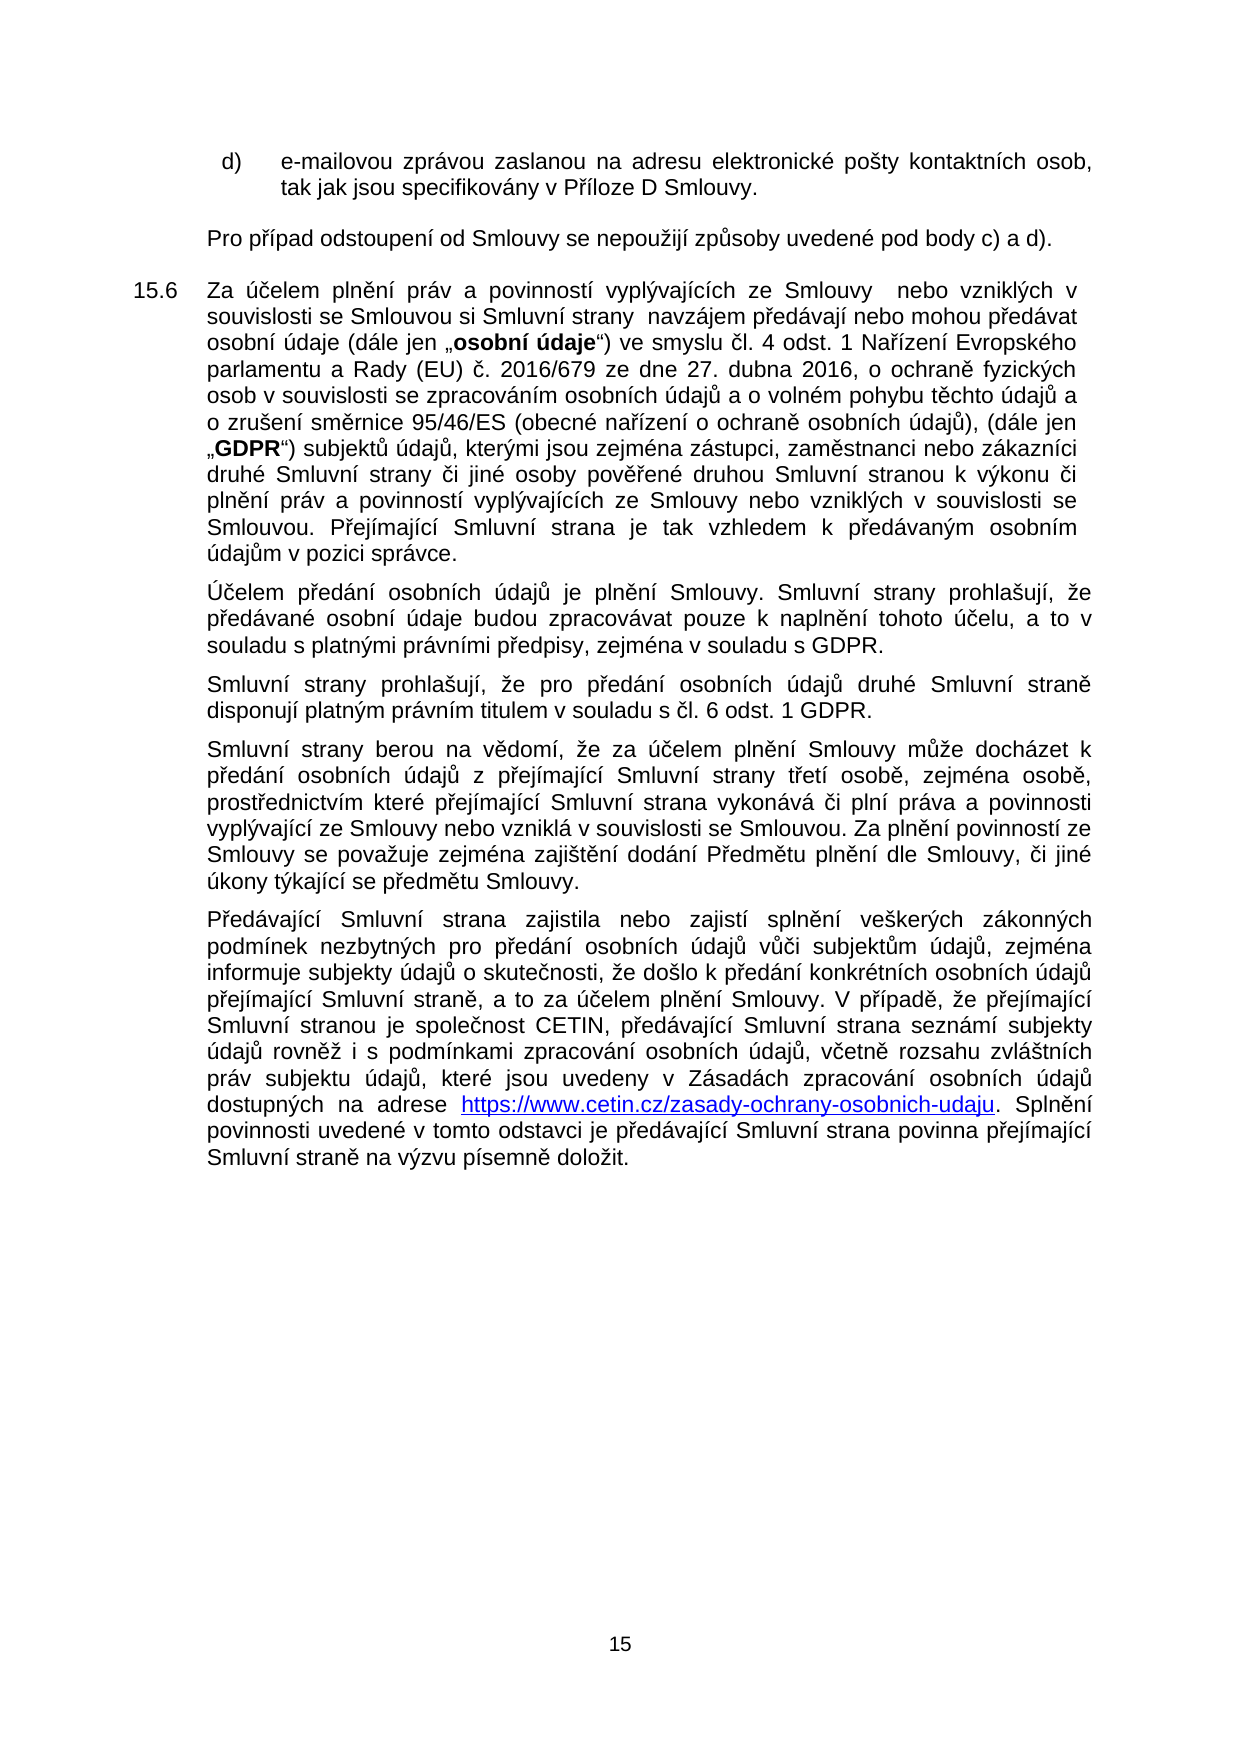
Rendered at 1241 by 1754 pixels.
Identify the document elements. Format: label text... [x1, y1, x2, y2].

text Pro případ odstoupení od Smlouvy se nepoužijí způsoby uvedené pod body c) a d). [207, 225, 1093, 252]
list Za účelem plnění práv a povinností vyplývajících ze Smlouvy nebo vzniklých v souvislosti se Smlouvou si Smluvní strany navzájem předávají nebo mohou předávat osobní údaje (dále jen „osobní údaje“) ve smyslu čl. 4 odst. 1 Nařízení Evropského parlamentu a Rady (EU) č. 2016/679 ze dne 27. dubna 2016, o ochraně fyzických osob v souvislosti se zpracováním osobních údajů a o volném pohybu těchto údajů a o zrušení směrnice 95/46/ES (obecné nařízení o ochraně osobních údajů), (dále jen „GDPR“) subjektů údajů, kterými jsou zejména zástupci, zaměstnanci nebo zákazníci druhé Smluvní strany či jiné osoby pověřené druhou Smluvní stranou k výkonu či plnění práv a povinností vyplývajících ze Smlouvy nebo vzniklých v souvislosti se Smlouvou. Přejímající Smluvní strana je tak vzhledem k předávaným osobním údajům v pozici správce. [133, 277, 1078, 567]
text Smluvní strany prohlašují, že pro předání osobních údajů druhé Smluvní straně disponují platným právním titulem v souladu s čl. 6 odst. 1 GDPR. [207, 671, 1093, 723]
text Předávající Smluvní strana zajistila nebo zajistí splnění veškerých zákonných podmínek nezbytných pro předání osobních údajů vůči subjektům údajů, zejména informuje subjekty údajů o skutečnosti, že došlo k předání konkrétních osobních údajů přejímající Smluvní straně, a to za účelem plnění Smlouvy. V případě, že přejímající Smluvní stranou je společnost CETIN, předávající Smluvní strana seznámí subjekty údajů rovněž i s podmínkami zpracování osobních údajů, včetně rozsahu zvláštních práv subjektu údajů, které jsou uvedeny v Zásadách zpracování osobních údajů dostupných na adrese https://www.cetin.cz/zasady-ochrany-osobnich-udaju. Splnění povinnosti uvedené v tomto odstavci je předávající Smluvní strana povinna přejímající Smluvní straně na výzvu písemně doložit. [207, 906, 1093, 1170]
text Účelem předání osobních údajů je plnění Smlouvy. Smluvní strany prohlašují, že předávané osobní údaje budou zpracovávat pouze k naplnění tohoto účelu, a to v souladu s platnými právními předpisy, zejména v souladu s GDPR. [207, 579, 1093, 658]
list e-mailovou zprávou zaslanou na adresu elektronické pošty kontaktních osob, tak jak jsou specifikovány v Příloze D Smlouvy. [221, 148, 1093, 200]
text Smluvní strany berou na vědomí, že za účelem plnění Smlouvy může docházet k předání osobních údajů z přejímající Smluvní strany třetí osobě, zejména osobě, prostřednictvím které přejímající Smluvní strana vykonává či plní práva a povinnosti vyplývající ze Smlouvy nebo vzniklá v souvislosti se Smlouvou. Za plnění povinností ze Smlouvy se považuje zejména zajištění dodání Předmětu plnění dle Smlouvy, či jiné úkony týkající se předmětu Smlouvy. [207, 736, 1093, 894]
